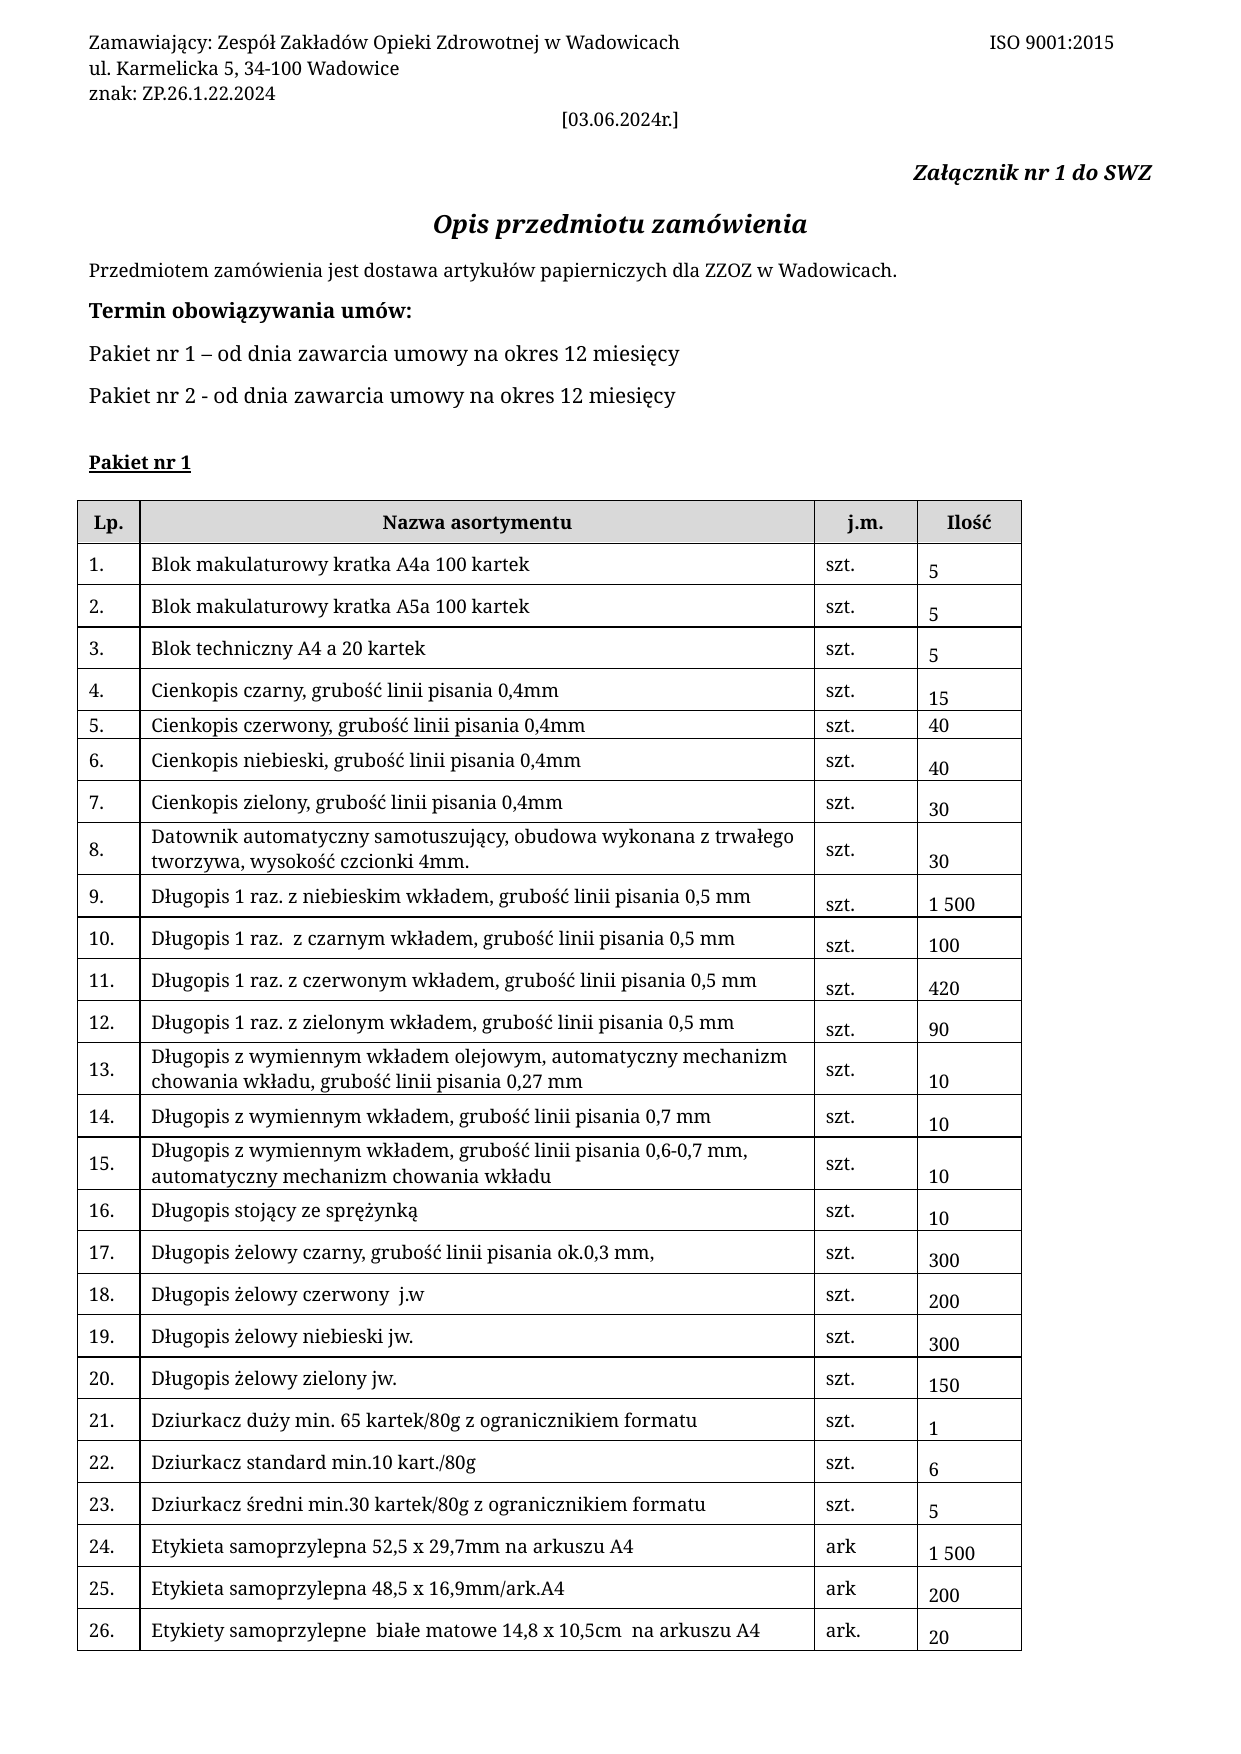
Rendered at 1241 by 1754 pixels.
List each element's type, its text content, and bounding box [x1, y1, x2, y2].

table_cell 20. [78, 1358, 139, 1398]
table_cell szt. [815, 1274, 917, 1314]
table_cell Cienkopis czarny, grubość linii pisania 0,4mm [141, 669, 814, 710]
table_header Lp. [78, 501, 139, 542]
table_cell Etykiety samoprzylepne białe matowe 14,8 x 10,5cm na arkuszu A4 [141, 1609, 814, 1650]
table_cell szt. [815, 781, 917, 822]
table_cell szt. [815, 1441, 917, 1482]
table_cell szt. [815, 1001, 917, 1042]
table_cell 25. [78, 1567, 139, 1608]
table_cell Długopis z wymiennym wkładem olejowym, automatyczny mechanizm chowania wkładu, grubość linii pisania 0,27 mm [141, 1043, 814, 1094]
table_header Nazwa asortymentu [141, 501, 814, 542]
table_cell Cienkopis niebieski, grubość linii pisania 0,4mm [141, 739, 814, 780]
table_cell 13. [78, 1043, 139, 1094]
table_cell szt. [815, 823, 917, 874]
table_cell 5 [918, 1483, 1021, 1524]
table_cell 6 [918, 1441, 1021, 1482]
table_cell szt. [815, 711, 917, 738]
table_cell 20 [918, 1609, 1021, 1650]
table_cell Datownik automatyczny samotuszujący, obudowa wykonana z trwałego tworzywa, wysokość czcionki 4mm. [141, 823, 814, 874]
table_cell szt. [815, 1399, 917, 1440]
table_cell 3. [78, 628, 139, 668]
table_cell 9. [78, 875, 139, 916]
table_cell 18. [78, 1274, 139, 1314]
table_cell 4. [78, 669, 139, 710]
table_cell Dziurkacz średni min.30 kartek/80g z ogranicznikiem formatu [141, 1483, 814, 1524]
table_cell szt. [815, 585, 917, 626]
table_cell Długopis z wymiennym wkładem, grubość linii pisania 0,7 mm [141, 1095, 814, 1136]
subtitle Załącznik nr 1 do SWZ [89, 158, 1152, 186]
table_cell 10 [918, 1043, 1021, 1094]
text Przedmiotem zamówienia jest dostawa artykułów papierniczych dla ZZOZ w Wadowicach. [89, 258, 1152, 283]
table_cell 26. [78, 1609, 139, 1650]
table_cell ark [815, 1567, 917, 1608]
text Termin obowiązywania umów: [89, 296, 1152, 324]
table_cell szt. [815, 1095, 917, 1136]
table_cell 10 [918, 1095, 1021, 1136]
table_cell 420 [918, 959, 1021, 1000]
table_cell Długopis z wymiennym wkładem, grubość linii pisania 0,6-0,7 mm, automatyczny mechanizm chowania wkładu [141, 1138, 814, 1188]
table_cell szt. [815, 1043, 917, 1094]
table_cell szt. [815, 1190, 917, 1230]
table_cell szt. [815, 875, 917, 916]
table_cell szt. [815, 1138, 917, 1188]
table_cell szt. [815, 739, 917, 780]
table_cell 15. [78, 1138, 139, 1188]
table_cell 30 [918, 823, 1021, 874]
table_cell 23. [78, 1483, 139, 1524]
table_cell 2. [78, 585, 139, 626]
table_cell szt. [815, 1483, 917, 1524]
table_header j.m. [815, 501, 917, 542]
table_cell ark [815, 1525, 917, 1566]
table_cell 5. [78, 711, 139, 738]
table_cell Długopis żelowy zielony jw. [141, 1358, 814, 1398]
table_cell 5 [918, 544, 1021, 584]
table_cell szt. [815, 918, 917, 958]
table_cell Cienkopis zielony, grubość linii pisania 0,4mm [141, 781, 814, 822]
table_cell 21. [78, 1399, 139, 1440]
table_cell 40 [918, 711, 1021, 738]
table_cell Blok makulaturowy kratka A5a 100 kartek [141, 585, 814, 626]
table_cell Dziurkacz standard min.10 kart./80g [141, 1441, 814, 1482]
table_cell Etykieta samoprzylepna 52,5 x 29,7mm na arkuszu A4 [141, 1525, 814, 1566]
table_cell 1 500 [918, 875, 1021, 916]
table_cell 5 [918, 628, 1021, 668]
table_cell Długopis 1 raz. z zielonym wkładem, grubość linii pisania 0,5 mm [141, 1001, 814, 1042]
table_cell 15 [918, 669, 1021, 710]
table_cell ark. [815, 1609, 917, 1650]
table_cell 12. [78, 1001, 139, 1042]
table_cell szt. [815, 544, 917, 584]
table_cell 14. [78, 1095, 139, 1136]
table_header Ilość [918, 501, 1021, 542]
table_cell 1. [78, 544, 139, 584]
table_cell Długopis żelowy niebieski jw. [141, 1315, 814, 1356]
table_cell 150 [918, 1358, 1021, 1398]
table_cell szt. [815, 959, 917, 1000]
table_cell 30 [918, 781, 1021, 822]
table_cell Dziurkacz duży min. 65 kartek/80g z ogranicznikiem formatu [141, 1399, 814, 1440]
table_cell Długopis 1 raz. z czerwonym wkładem, grubość linii pisania 0,5 mm [141, 959, 814, 1000]
table_cell Blok techniczny A4 a 20 kartek [141, 628, 814, 668]
table_cell 22. [78, 1441, 139, 1482]
table_cell 300 [918, 1315, 1021, 1356]
table_cell 300 [918, 1231, 1021, 1272]
table_cell 10 [918, 1190, 1021, 1230]
table_cell 17. [78, 1231, 139, 1272]
table_cell Długopis 1 raz. z czarnym wkładem, grubość linii pisania 0,5 mm [141, 918, 814, 958]
text Pakiet nr 1 [89, 449, 1152, 475]
table_cell Długopis żelowy czerwony j.w [141, 1274, 814, 1314]
table_cell 1 [918, 1399, 1021, 1440]
table_cell 5 [918, 585, 1021, 626]
table_cell szt. [815, 669, 917, 710]
table_cell 90 [918, 1001, 1021, 1042]
table_cell 10 [918, 1138, 1021, 1188]
table_cell Długopis żelowy czarny, grubość linii pisania ok.0,3 mm, [141, 1231, 814, 1272]
table_cell szt. [815, 1358, 917, 1398]
table_cell Długopis stojący ze sprężynką [141, 1190, 814, 1230]
text Pakiet nr 1 – od dnia zawarcia umowy na okres 12 miesięcy [89, 339, 1152, 367]
table_cell Długopis 1 raz. z niebieskim wkładem, grubość linii pisania 0,5 mm [141, 875, 814, 916]
text Opis przedmiotu zamówienia [89, 207, 1152, 241]
table_cell 8. [78, 823, 139, 874]
table_cell 200 [918, 1274, 1021, 1314]
table_cell szt. [815, 1231, 917, 1272]
table_cell 100 [918, 918, 1021, 958]
table_cell 24. [78, 1525, 139, 1566]
table_cell 6. [78, 739, 139, 780]
table_cell szt. [815, 628, 917, 668]
table_cell Etykieta samoprzylepna 48,5 x 16,9mm/ark.A4 [141, 1567, 814, 1608]
table_cell 7. [78, 781, 139, 822]
table_cell szt. [815, 1315, 917, 1356]
table_cell 10. [78, 918, 139, 958]
table_cell Blok makulaturowy kratka A4a 100 kartek [141, 544, 814, 584]
text Pakiet nr 2 - od dnia zawarcia umowy na okres 12 miesięcy [89, 381, 1152, 410]
table_cell Cienkopis czerwony, grubość linii pisania 0,4mm [141, 711, 814, 738]
table_cell 1 500 [918, 1525, 1021, 1566]
table_cell 40 [918, 739, 1021, 780]
table_cell 16. [78, 1190, 139, 1230]
table_cell 19. [78, 1315, 139, 1356]
table_cell 200 [918, 1567, 1021, 1608]
table_cell 11. [78, 959, 139, 1000]
